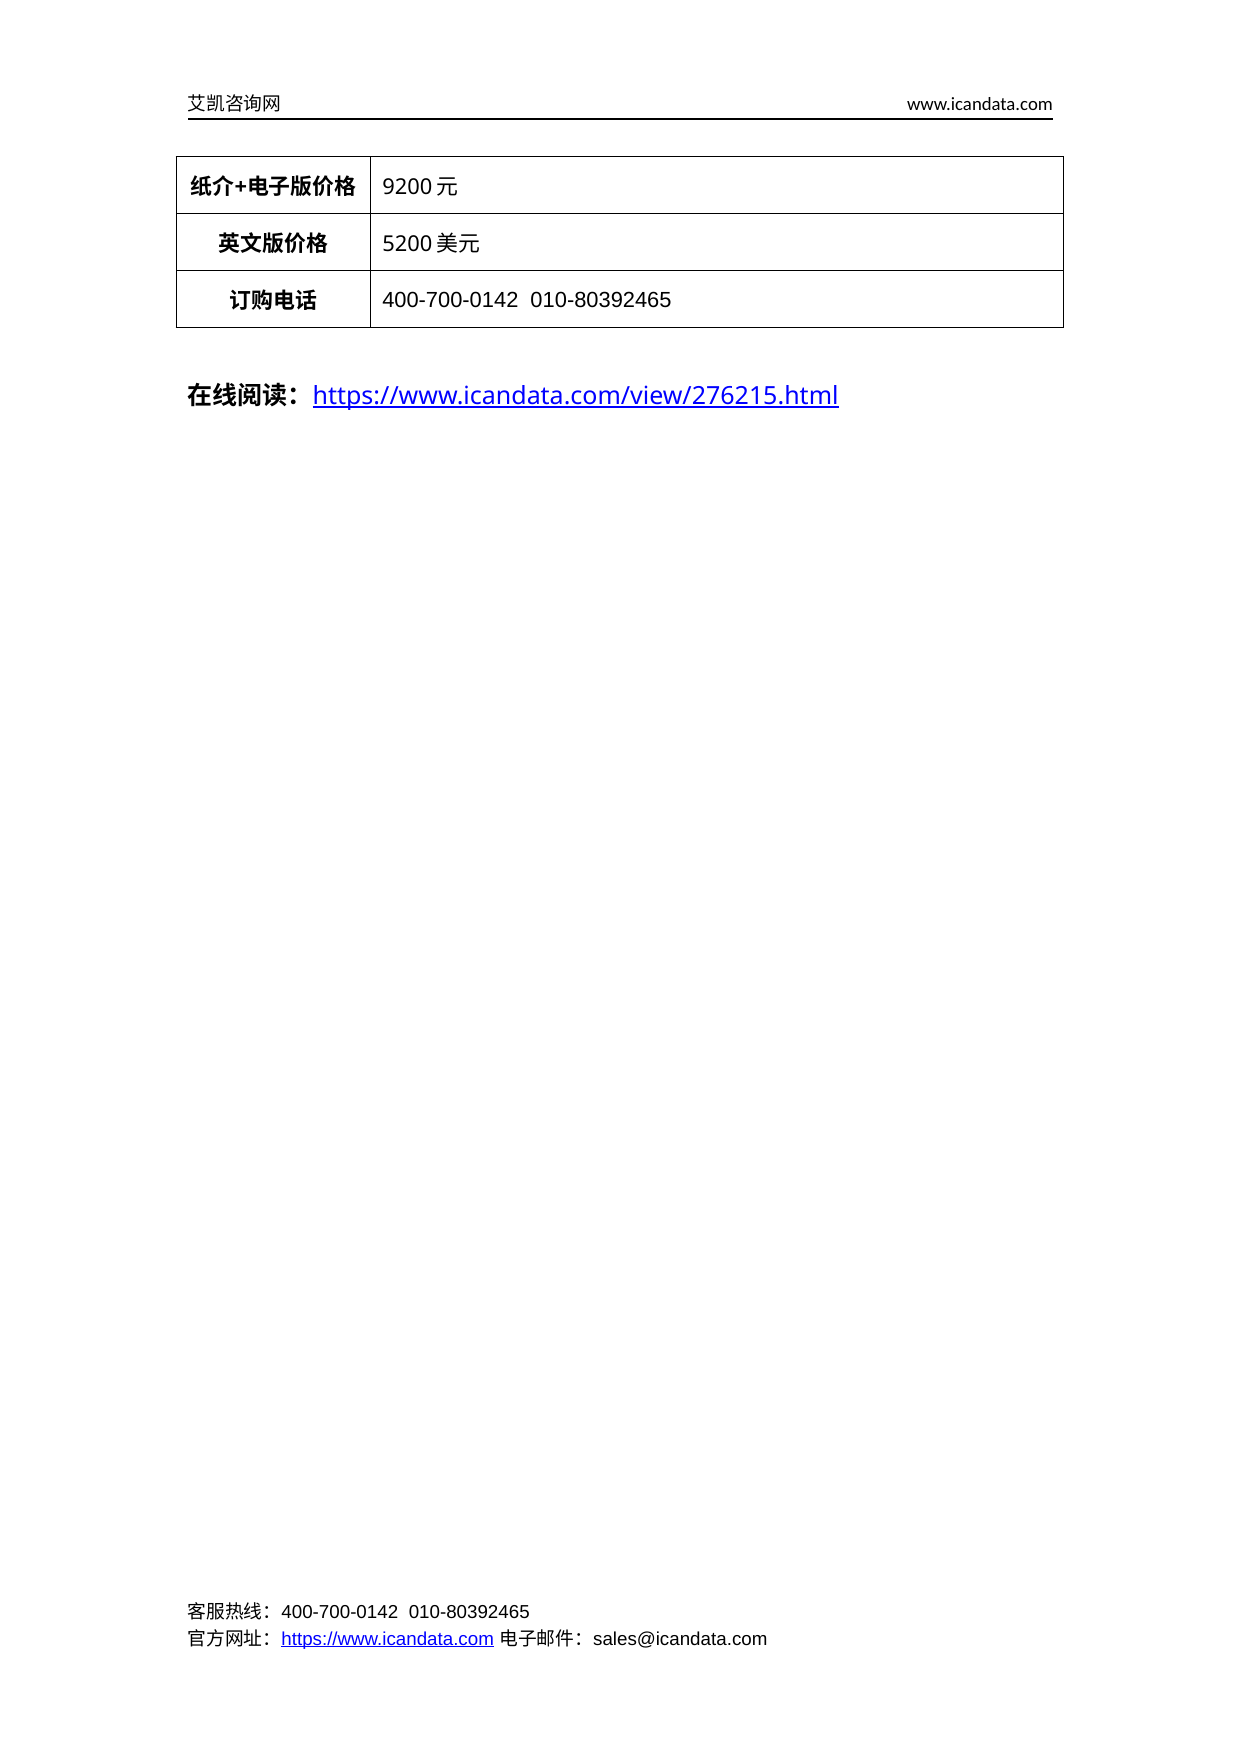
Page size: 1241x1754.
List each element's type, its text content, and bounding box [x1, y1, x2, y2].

table_cell 纸介+电子版价格 [177, 157, 370, 213]
table_cell 5200美元 [371, 214, 1063, 270]
table_cell 9200元 [371, 157, 1063, 213]
table_cell 英文版价格 [177, 214, 370, 270]
text 在线阅读：https://www.icandata.com/view/276215.html [187, 361, 1053, 426]
table_cell 400-700-0142 010-80392465 [371, 271, 1063, 327]
table_cell 订购电话 [177, 271, 370, 327]
